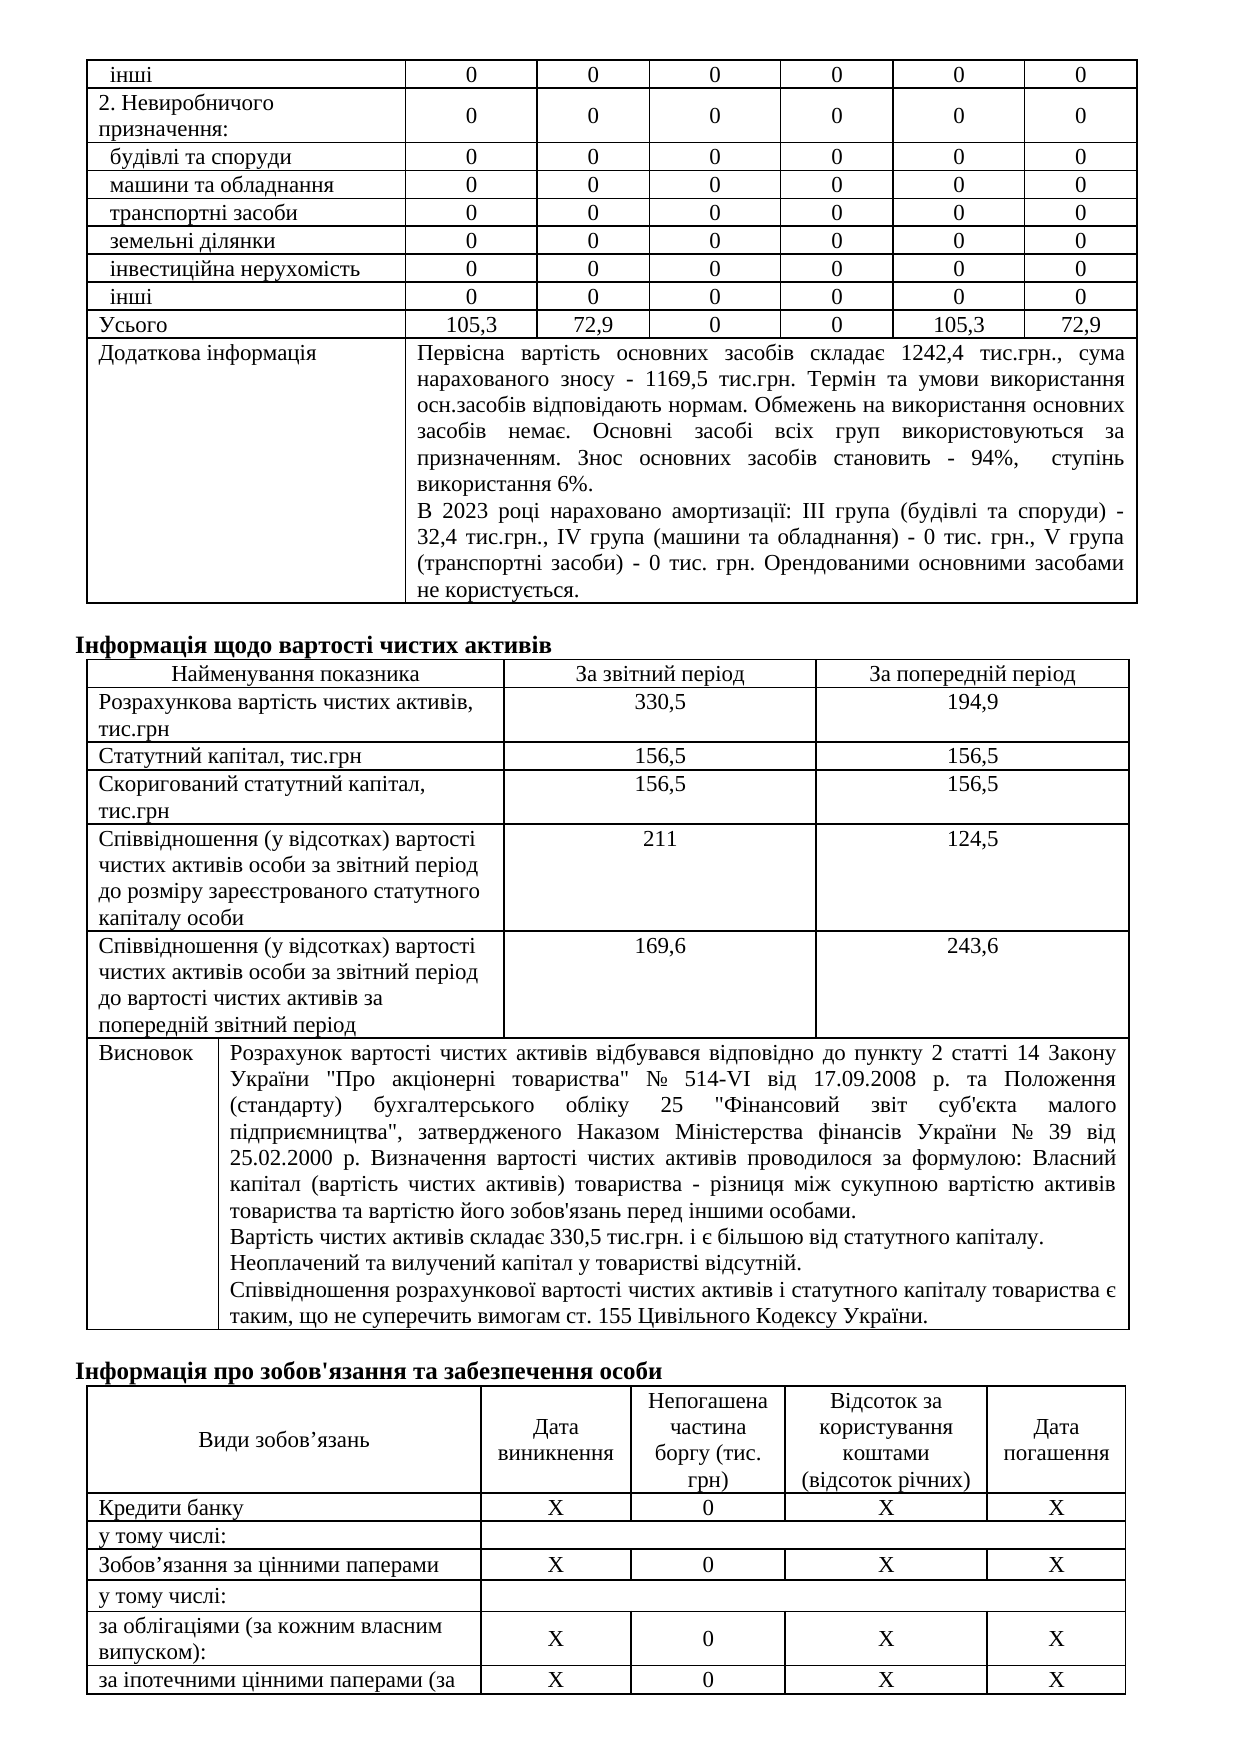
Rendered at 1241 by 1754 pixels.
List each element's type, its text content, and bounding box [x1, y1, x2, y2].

table_cell 0 [1025, 227, 1136, 253]
table_cell 0 [406, 171, 536, 197]
table_cell у тому числі: [88, 1581, 480, 1611]
table_cell 0 [781, 89, 892, 142]
table_cell 211 [505, 825, 815, 930]
table_cell X [988, 1550, 1125, 1579]
table_cell 0 [650, 89, 780, 142]
table_cell Додаткова інформація [88, 339, 405, 602]
table_cell 0 [894, 227, 1024, 253]
table_cell 0 [1025, 171, 1136, 197]
table_cell [482, 1581, 1125, 1611]
table_cell інші [88, 283, 405, 309]
table_cell 0 [538, 255, 649, 281]
table_cell 0 [650, 171, 780, 197]
table_cell X [786, 1550, 986, 1579]
table_cell 194,9 [817, 688, 1128, 741]
table_cell 0 [894, 89, 1024, 142]
table_header За звітний період [505, 660, 815, 687]
table_cell 0 [406, 89, 536, 142]
table_cell 0 [632, 1550, 784, 1579]
table_cell 0 [538, 171, 649, 197]
table_cell 0 [1025, 283, 1136, 309]
table_cell Розрахунок вартостi чистих активiв вiдбувався вiдповiдно до пункту 2 статтi 14 Закону України "Про акцiонернi товариства" № 514-VI вiд 17.09.2008 р. та Положення (стандарту) бухгалтерського облiку 25 "Фiнансовий звiт суб'єкта малого пiдприємництва", затвердженого Наказом Мiнiстерства фiнансiв України № 39 вiд 25.02.2000 р. Визначення вартостi чистих активiв проводилося за формулою: Власний капiтал (вартiсть чистих активiв) товариства - рiзниця мiж сукупною вартiстю активiв товариства та вартiстю його зобов'язань перед iншими особами. Вартiсть чистих активiв складає 330,5 тис.грн. i є бiльшою вiд статутного капiталу. Неоплачений та вилучений капiтал у товариствi вiдсутнiй. Спiввiдношення розрахункової вартостi чистих активiв i статутного капiталу товариства є таким, що не суперечить вимогам ст. 155 Цивiльного Кодексу України. [219, 1039, 1128, 1328]
table_cell 0 [781, 61, 892, 87]
table_cell 0 [781, 143, 892, 169]
table_cell Первiсна вартiсть основних засобiв складає 1242,4 тис.грн., сума нарахованого зносу - 1169,5 тис.грн. Термiн та умови використання осн.засобiв вiдповiдають нормам. Обмежень на використання основних засобiв немає. Основнi засобi всiх груп використовуються за призначенням. Знос основних засобiв становить - 94%, ступiнь використання 6%. В 2023 роцi нараховано амортизацiї: III група (будiвлi та споруди) - 32,4 тис.грн., IV група (машини та обладнання) - 0 тис. грн., V група (транспортнi засоби) - 0 тис. грн. Орендованими основними засобами не користується. [406, 339, 1136, 602]
table_cell 156,5 [817, 771, 1128, 823]
table_cell X [482, 1550, 630, 1579]
table_cell 0 [538, 199, 649, 225]
table_cell Висновок [88, 1039, 218, 1328]
table_cell 0 [650, 227, 780, 253]
table_cell земельні ділянки [88, 227, 405, 253]
table_cell X [988, 1494, 1125, 1520]
table_cell Усього [88, 311, 405, 337]
table_cell машини та обладнання [88, 171, 405, 197]
text Інформація щодо вартості чистих активів [75, 630, 1165, 659]
table_cell 243,6 [817, 932, 1128, 1037]
table_cell 0 [781, 283, 892, 309]
table_cell 105,3 [894, 311, 1024, 337]
table_cell Кредити банку [88, 1494, 480, 1520]
table_cell X [988, 1666, 1125, 1693]
table_cell 0 [538, 283, 649, 309]
table_cell 0 [650, 143, 780, 169]
table_cell за облігаціями (за кожним власним випуском): [88, 1612, 480, 1665]
table_cell 0 [538, 89, 649, 142]
table_cell будівлі та споруди [88, 143, 405, 169]
table_cell 0 [406, 61, 536, 87]
text Інформація про зобов'язання та забезпечення особи [75, 1356, 1165, 1385]
table_cell 0 [538, 143, 649, 169]
table_cell 0 [894, 255, 1024, 281]
table_cell X [482, 1666, 630, 1693]
table_cell 0 [650, 283, 780, 309]
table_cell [88, 1666, 480, 1693]
table_cell 0 [632, 1612, 784, 1665]
table_header За попередній період [817, 660, 1128, 687]
table_header Види зобов’язань [88, 1387, 480, 1492]
table_cell [482, 1522, 1125, 1548]
table_header Дата погашення [988, 1387, 1125, 1492]
table_cell 156,5 [817, 743, 1128, 769]
table_cell X [482, 1612, 630, 1665]
table_cell 0 [406, 227, 536, 253]
table_header Дата виникнення [482, 1387, 630, 1492]
table_cell 0 [538, 61, 649, 87]
table_cell Скоригований статутний капітал, тис.грн [88, 771, 503, 823]
table_cell 0 [781, 311, 892, 337]
table_cell транспортні засоби [88, 199, 405, 225]
table_header Найменування показника [88, 660, 503, 687]
table_cell 0 [1025, 143, 1136, 169]
table_cell 0 [894, 199, 1024, 225]
table_cell 0 [650, 61, 780, 87]
table_cell у тому числі: [88, 1522, 480, 1548]
table_cell 0 [650, 311, 780, 337]
table_cell 72,9 [1025, 311, 1136, 337]
table_cell 0 [1025, 199, 1136, 225]
table_cell 0 [781, 199, 892, 225]
table_cell 0 [894, 283, 1024, 309]
table_cell 105,3 [406, 311, 536, 337]
table_header Відсоток за користування коштами (відсоток річних) [786, 1387, 986, 1492]
table_cell X [988, 1612, 1125, 1665]
table_cell інші [88, 61, 405, 87]
table_cell 0 [406, 283, 536, 309]
table_cell 0 [1025, 61, 1136, 87]
table_cell 0 [538, 227, 649, 253]
table_cell X [786, 1494, 986, 1520]
table_cell 0 [632, 1494, 784, 1520]
table_cell X [482, 1494, 630, 1520]
table_cell 156,5 [505, 743, 815, 769]
table_cell 0 [781, 171, 892, 197]
table_cell інвестиційна нерухомість [88, 255, 405, 281]
table_cell 72,9 [538, 311, 649, 337]
table_cell 0 [406, 199, 536, 225]
table_cell 0 [406, 143, 536, 169]
table_cell 0 [650, 199, 780, 225]
table_cell 0 [1025, 89, 1136, 142]
table_cell 2. Невиробничого призначення: [88, 89, 405, 142]
table_cell 0 [894, 61, 1024, 87]
table_cell X [786, 1666, 986, 1693]
table_cell 0 [894, 171, 1024, 197]
table_cell Співвідношення (у відсотках) вартості чистих активів особи за звітний період до розміру зареєстрованого статутного капіталу особи [88, 825, 503, 930]
table_cell 330,5 [505, 688, 815, 741]
table_cell X [786, 1612, 986, 1665]
table_cell 0 [632, 1666, 784, 1693]
table_header Непогашена частина боргу (тис. грн) [632, 1387, 784, 1492]
table_cell 0 [894, 143, 1024, 169]
table_cell 169,6 [505, 932, 815, 1037]
table_cell 124,5 [817, 825, 1128, 930]
table_cell Розрахункова вартість чистих активів, тис.грн [88, 688, 503, 741]
table_cell 0 [650, 255, 780, 281]
table_cell 0 [781, 255, 892, 281]
table_cell 0 [781, 227, 892, 253]
table_cell Співвідношення (у відсотках) вартості чистих активів особи за звітний період до вартості чистих активів за попередній звітний період [88, 932, 503, 1037]
table_cell 0 [406, 255, 536, 281]
table_cell Статутний капітал, тис.грн [88, 743, 503, 769]
table_cell 0 [1025, 255, 1136, 281]
table_cell 156,5 [505, 771, 815, 823]
table_cell Зобов’язання за цінними паперами [88, 1550, 480, 1579]
